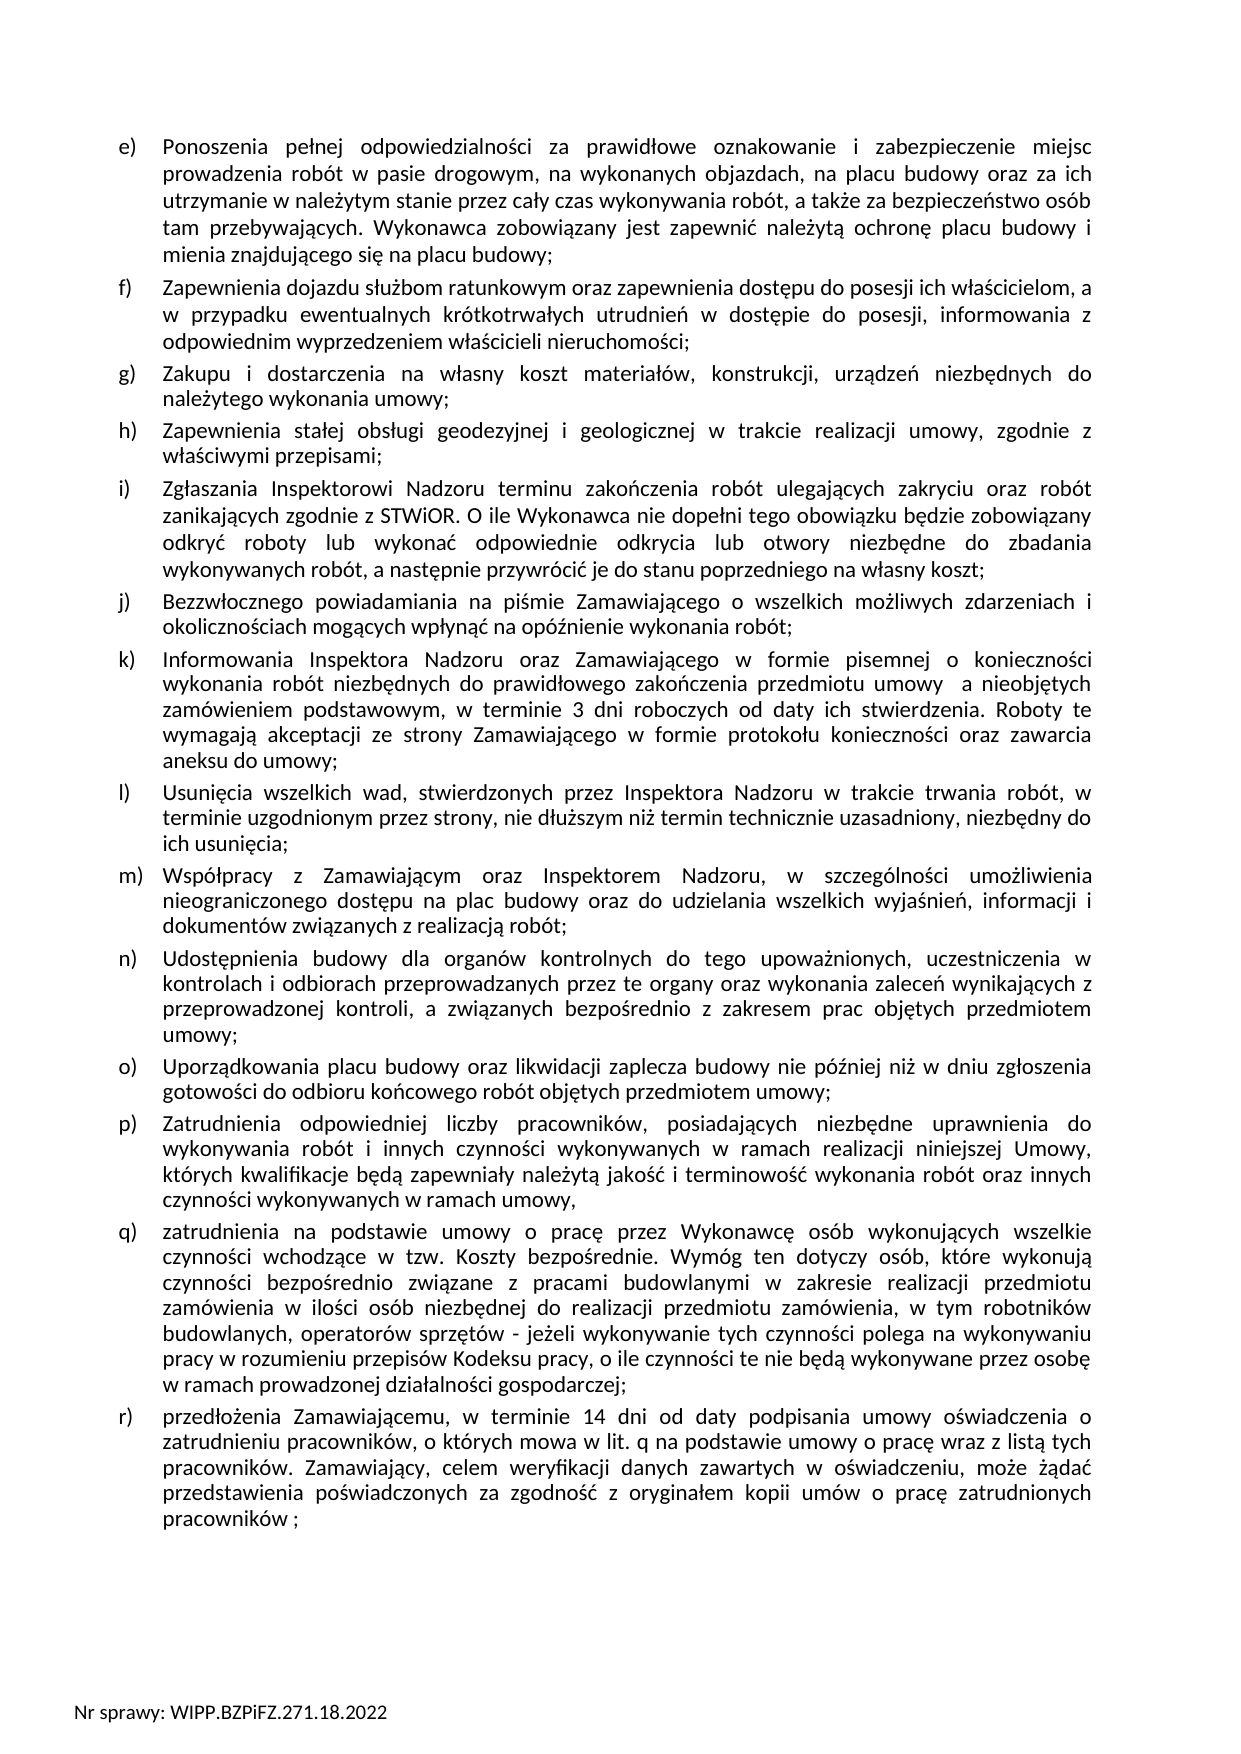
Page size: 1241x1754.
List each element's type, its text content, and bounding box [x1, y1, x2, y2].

list Bezzwłocznego powiadamiania na piśmie Zamawiającego o wszelkich możliwych zdarzeniach i okolicznościach mogących wpłynąć na opóźnienie wykonania robót; [118, 589, 1093, 640]
list Współpracy z Zamawiającym oraz Inspektorem Nadzoru, w szczególności umożliwienia nieograniczonego dostępu na plac budowy oraz do udzielania wszelkich wyjaśnień, informacji i dokumentów związanych z realizacją robót; [118, 863, 1093, 939]
list przedłożenia Zamawiającemu, w terminie 14 dni od daty podpisania umowy oświadczenia o zatrudnieniu pracowników, o których mowa w lit. q na podstawie umowy o pracę wraz z listą tych pracowników. Zamawiający, celem weryfikacji danych zawartych w oświadczeniu, może żądać przedstawienia poświadczonych za zgodność z oryginałem kopii umów o pracę zatrudnionych pracowników ; [118, 1404, 1093, 1532]
list Udostępnienia budowy dla organów kontrolnych do tego upoważnionych, uczestniczenia w kontrolach i odbiorach przeprowadzanych przez te organy oraz wykonania zaleceń wynikających z przeprowadzonej kontroli, a związanych bezpośrednio z zakresem prac objętych przedmiotem umowy; [118, 946, 1093, 1048]
list Zapewnienia stałej obsługi geodezyjnej i geologicznej w trakcie realizacji umowy, zgodnie z właściwymi przepisami; [118, 418, 1093, 469]
list Uporządkowania placu budowy oraz likwidacji zaplecza budowy nie później niż w dniu zgłoszenia gotowości do odbioru końcowego robót objętych przedmiotem umowy; [118, 1054, 1093, 1105]
list zatrudnienia na podstawie umowy o pracę przez Wykonawcę osób wykonujących wszelkie czynności wchodzące w tzw. Koszty bezpośrednie. Wymóg ten dotyczy osób, które wykonują czynności bezpośrednio związane z pracami budowlanymi w zakresie realizacji przedmiotu zamówienia w ilości osób niezbędnej do realizacji przedmiotu zamówienia, w tym robotników budowlanych, operatorów sprzętów - jeżeli wykonywanie tych czynności polega na wykonywaniu pracy w rozumieniu przepisów Kodeksu pracy, o ile czynności te nie będą wykonywane przez osobę w ramach prowadzonej działalności gospodarczej; [118, 1219, 1093, 1398]
list Zakupu i dostarczenia na własny koszt materiałów, konstrukcji, urządzeń niezbędnych do należytego wykonania umowy; [118, 361, 1093, 412]
list Usunięcia wszelkich wad, stwierdzonych przez Inspektora Nadzoru w trakcie trwania robót, w terminie uzgodnionym przez strony, nie dłuższym niż termin technicznie uzasadniony, niezbędny do ich usunięcia; [118, 780, 1093, 857]
list Ponoszenia pełnej odpowiedzialności za prawidłowe oznakowanie i zabezpieczenie miejsc prowadzenia robót w pasie drogowym, na wykonanych objazdach, na placu budowy oraz za ich utrzymanie w należytym stanie przez cały czas wykonywania robót, a także za bezpieczeństwo osób tam przebywających. Wykonawca zobowiązany jest zapewnić należytą ochronę placu budowy i mienia znajdującego się na placu budowy; [118, 133, 1093, 268]
list Zgłaszania Inspektorowi Nadzoru terminu zakończenia robót ulegających zakryciu oraz robót zanikających zgodnie z STWiOR. O ile Wykonawca nie dopełni tego obowiązku będzie zobowiązany odkryć roboty lub wykonać odpowiednie odkrycia lub otwory niezbędne do zbadania wykonywanych robót, a następnie przywrócić je do stanu poprzedniego na własny koszt; [118, 475, 1093, 583]
list Zatrudnienia odpowiedniej liczby pracowników, posiadających niezbędne uprawnienia do wykonywania robót i innych czynności wykonywanych w ramach realizacji niniejszej Umowy, których kwalifikacje będą zapewniały należytą jakość i terminowość wykonania robót oraz innych czynności wykonywanych w ramach umowy, [118, 1111, 1093, 1213]
list Informowania Inspektora Nadzoru oraz Zamawiającego w formie pisemnej o konieczności wykonania robót niezbędnych do prawidłowego zakończenia przedmiotu umowy a nieobjętych zamówieniem podstawowym, w terminie 3 dni roboczych od daty ich stwierdzenia. Roboty te wymagają akceptacji ze strony Zamawiającego w formie protokołu konieczności oraz zawarcia aneksu do umowy; [118, 647, 1093, 774]
list Zapewnienia dojazdu służbom ratunkowym oraz zapewnienia dostępu do posesji ich właścicielom, a w przypadku ewentualnych krótkotrwałych utrudnień w dostępie do posesji, informowania z odpowiednim wyprzedzeniem właścicieli nieruchomości; [118, 274, 1093, 355]
